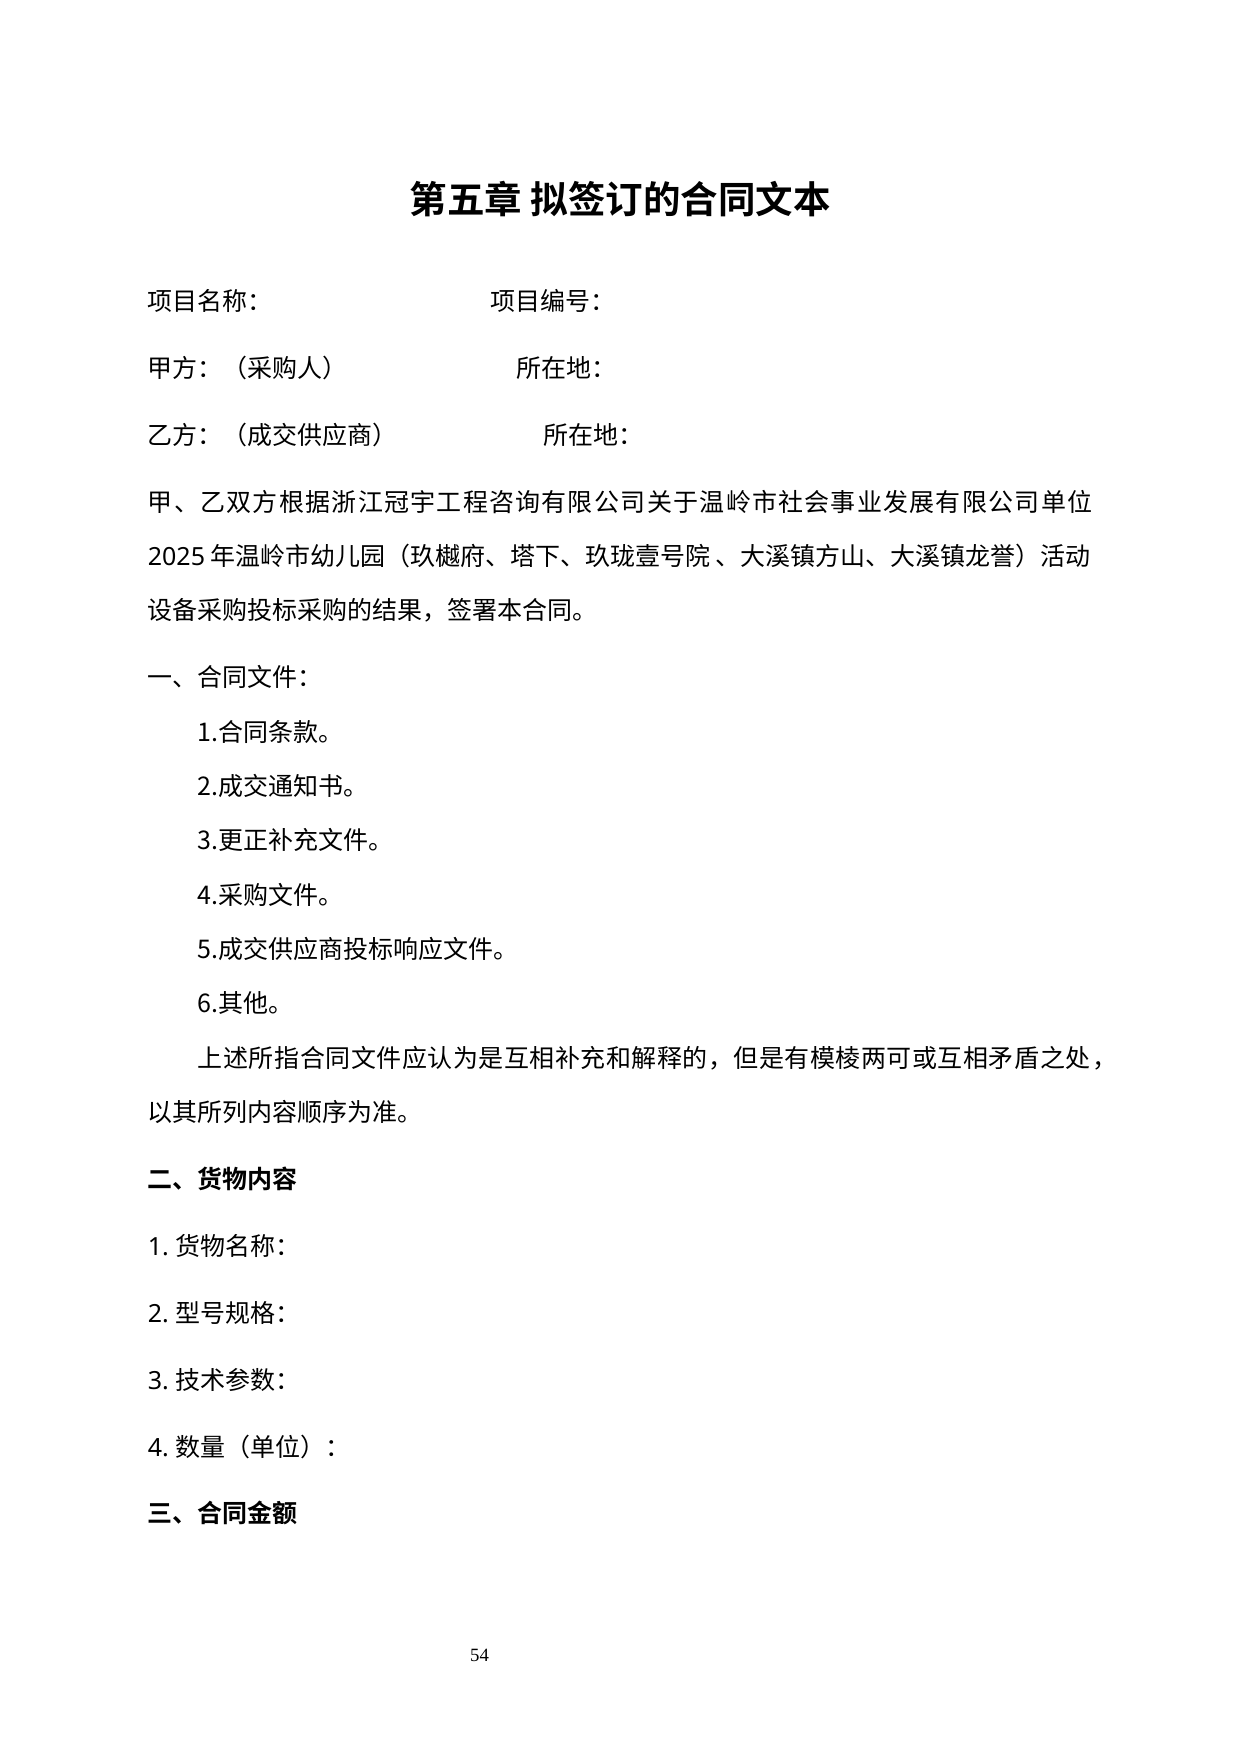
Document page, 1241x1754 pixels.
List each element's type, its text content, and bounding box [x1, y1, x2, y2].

text 甲方：（采购人） 所在地： [148, 348, 1092, 384]
text 2. 型号规格： [148, 1293, 1092, 1329]
text 5.成交供应商投标响应文件。 [148, 929, 1092, 966]
text 二、货物内容 [148, 1159, 1092, 1196]
text 甲、乙双方根据浙江冠宇工程咨询有限公司关于温岭市社会事业发展有限公司单位2025年温岭市幼儿园（玖樾府、塔下、玖珑壹号院 、大溪镇方山、大溪镇龙誉）活动设备采购投标采购的结果，签署本合同。 [148, 482, 1092, 627]
text 4. 数量（单位）： [148, 1427, 1092, 1463]
text 3.更正补充文件。 [148, 821, 1092, 857]
text 项目名称： 项目编号： [148, 281, 1092, 318]
text 4.采购文件。 [148, 875, 1092, 911]
text 第五章 拟签订的合同文本 [148, 177, 1092, 223]
text 1. 货物名称： [148, 1226, 1092, 1263]
text 乙方：（成交供应商） 所在地： [148, 415, 1092, 451]
text 一、合同文件： [148, 658, 1092, 694]
text 上述所指合同文件应认为是互相补充和解释的，但是有模棱两可或互相矛盾之处，以其所列内容顺序为准。 [148, 1038, 1092, 1129]
text 6.其他。 [148, 984, 1092, 1020]
text 3. 技术参数： [148, 1360, 1092, 1396]
text 1.合同条款。 [148, 712, 1092, 748]
text 2.成交通知书。 [148, 766, 1092, 803]
text 三、合同金额 [148, 1494, 1092, 1530]
